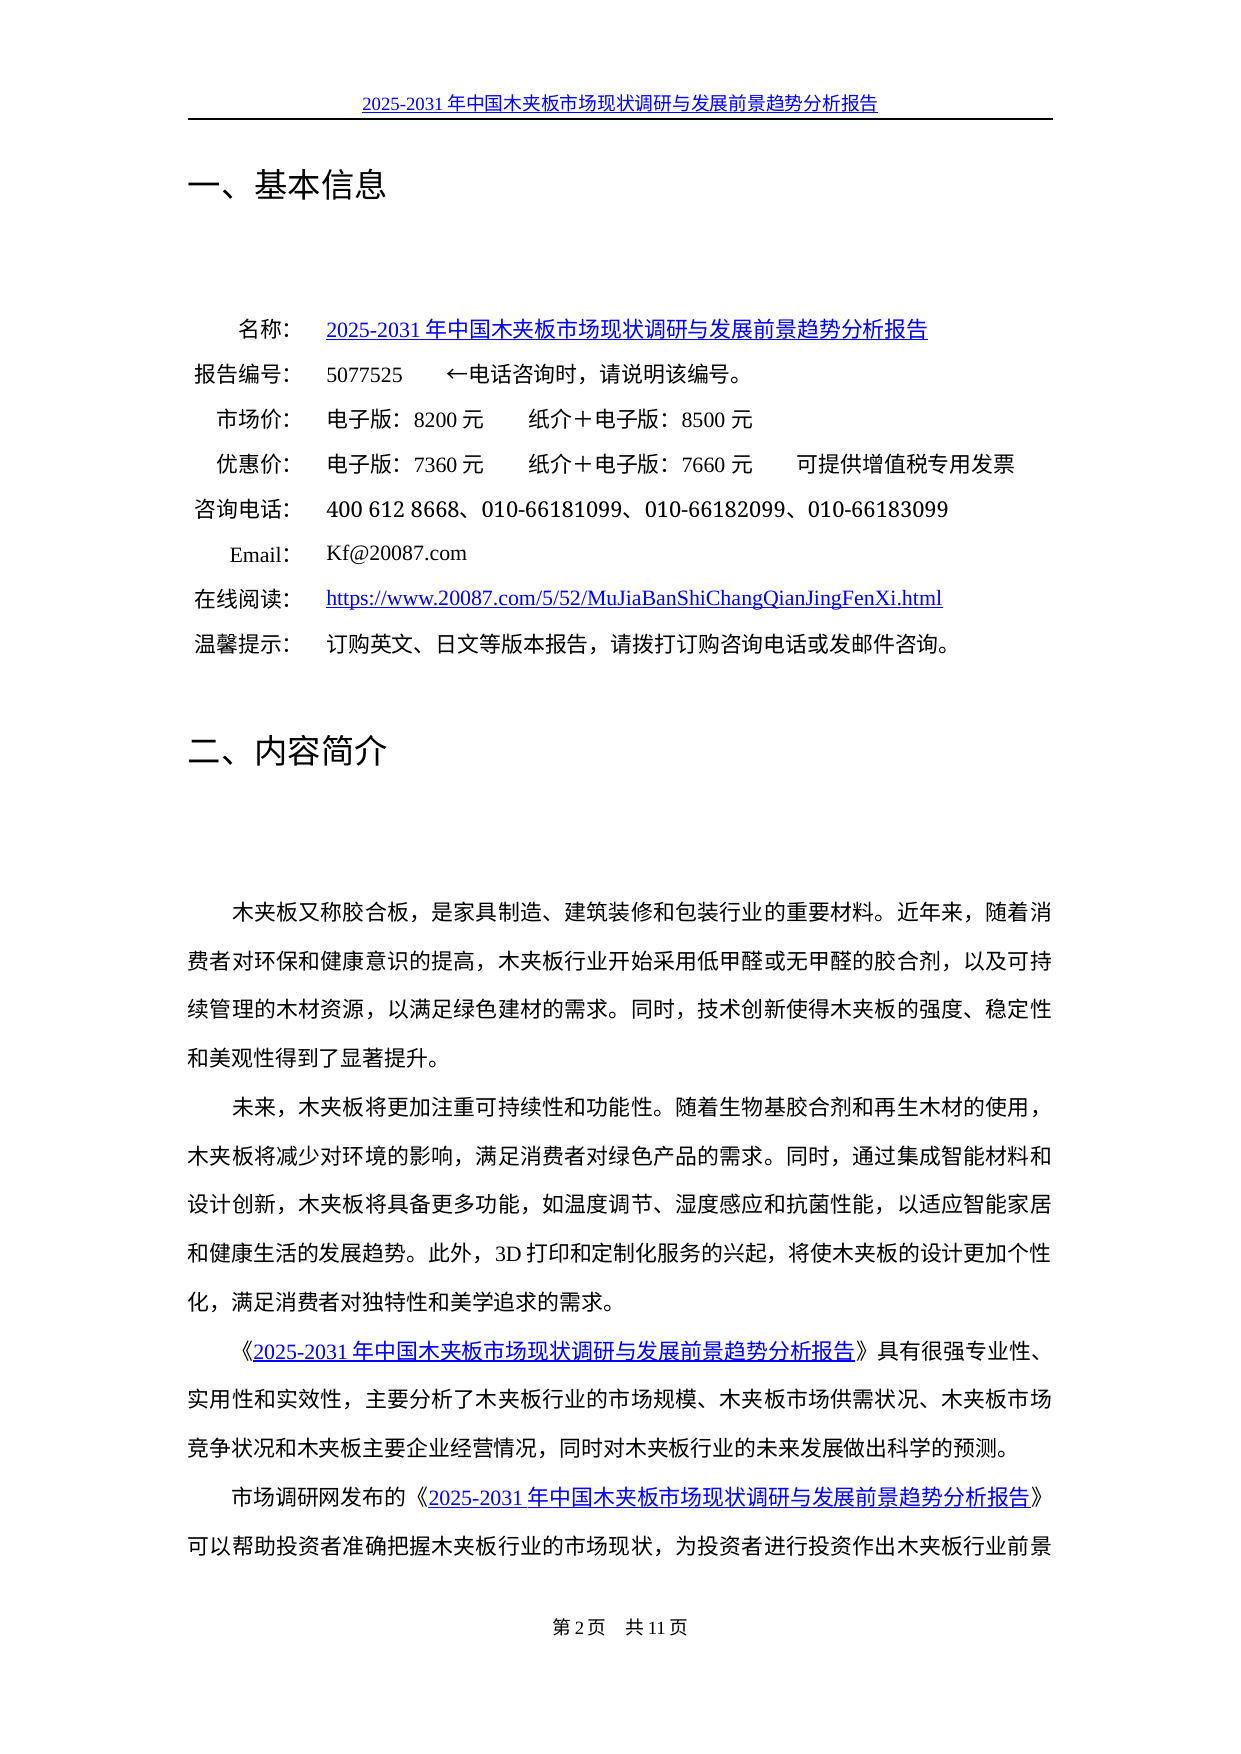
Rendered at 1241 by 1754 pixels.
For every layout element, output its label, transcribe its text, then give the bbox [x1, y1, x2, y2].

table_cell 温馨提示： [167, 627, 315, 672]
table_cell 在线阅读： [167, 582, 315, 627]
table_cell 400 612 8668、010-66181099、010-66182099、010-66183099 [315, 492, 1073, 537]
table_cell 市场价： [167, 402, 315, 447]
table_cell 5077525 ←电话咨询时，请说明该编号。 [315, 357, 1073, 402]
table_cell 电子版：7360 元 纸介＋电子版：7660 元 可提供增值税专用发票 [315, 447, 1073, 492]
title 一、基本信息 [187, 150, 1053, 215]
table_header 名称： [167, 312, 315, 357]
table_cell 优惠价： [167, 447, 315, 492]
table_header 2025-2031年中国木夹板市场现状调研与发展前景趋势分析报告 [315, 312, 1073, 357]
title 二、内容简介 [187, 717, 1053, 782]
table_cell 订购英文、日文等版本报告，请拨打订购咨询电话或发邮件咨询。 [315, 627, 1073, 672]
table_cell [315, 582, 1073, 627]
table_cell 电子版：8200 元 纸介＋电子版：8500 元 [315, 402, 1073, 447]
table_cell 咨询电话： [167, 492, 315, 537]
table_cell Kf@20087.com [315, 537, 1073, 582]
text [187, 894, 1053, 1561]
table_cell 报告编号： [167, 357, 315, 402]
table_cell Email： [167, 537, 315, 582]
